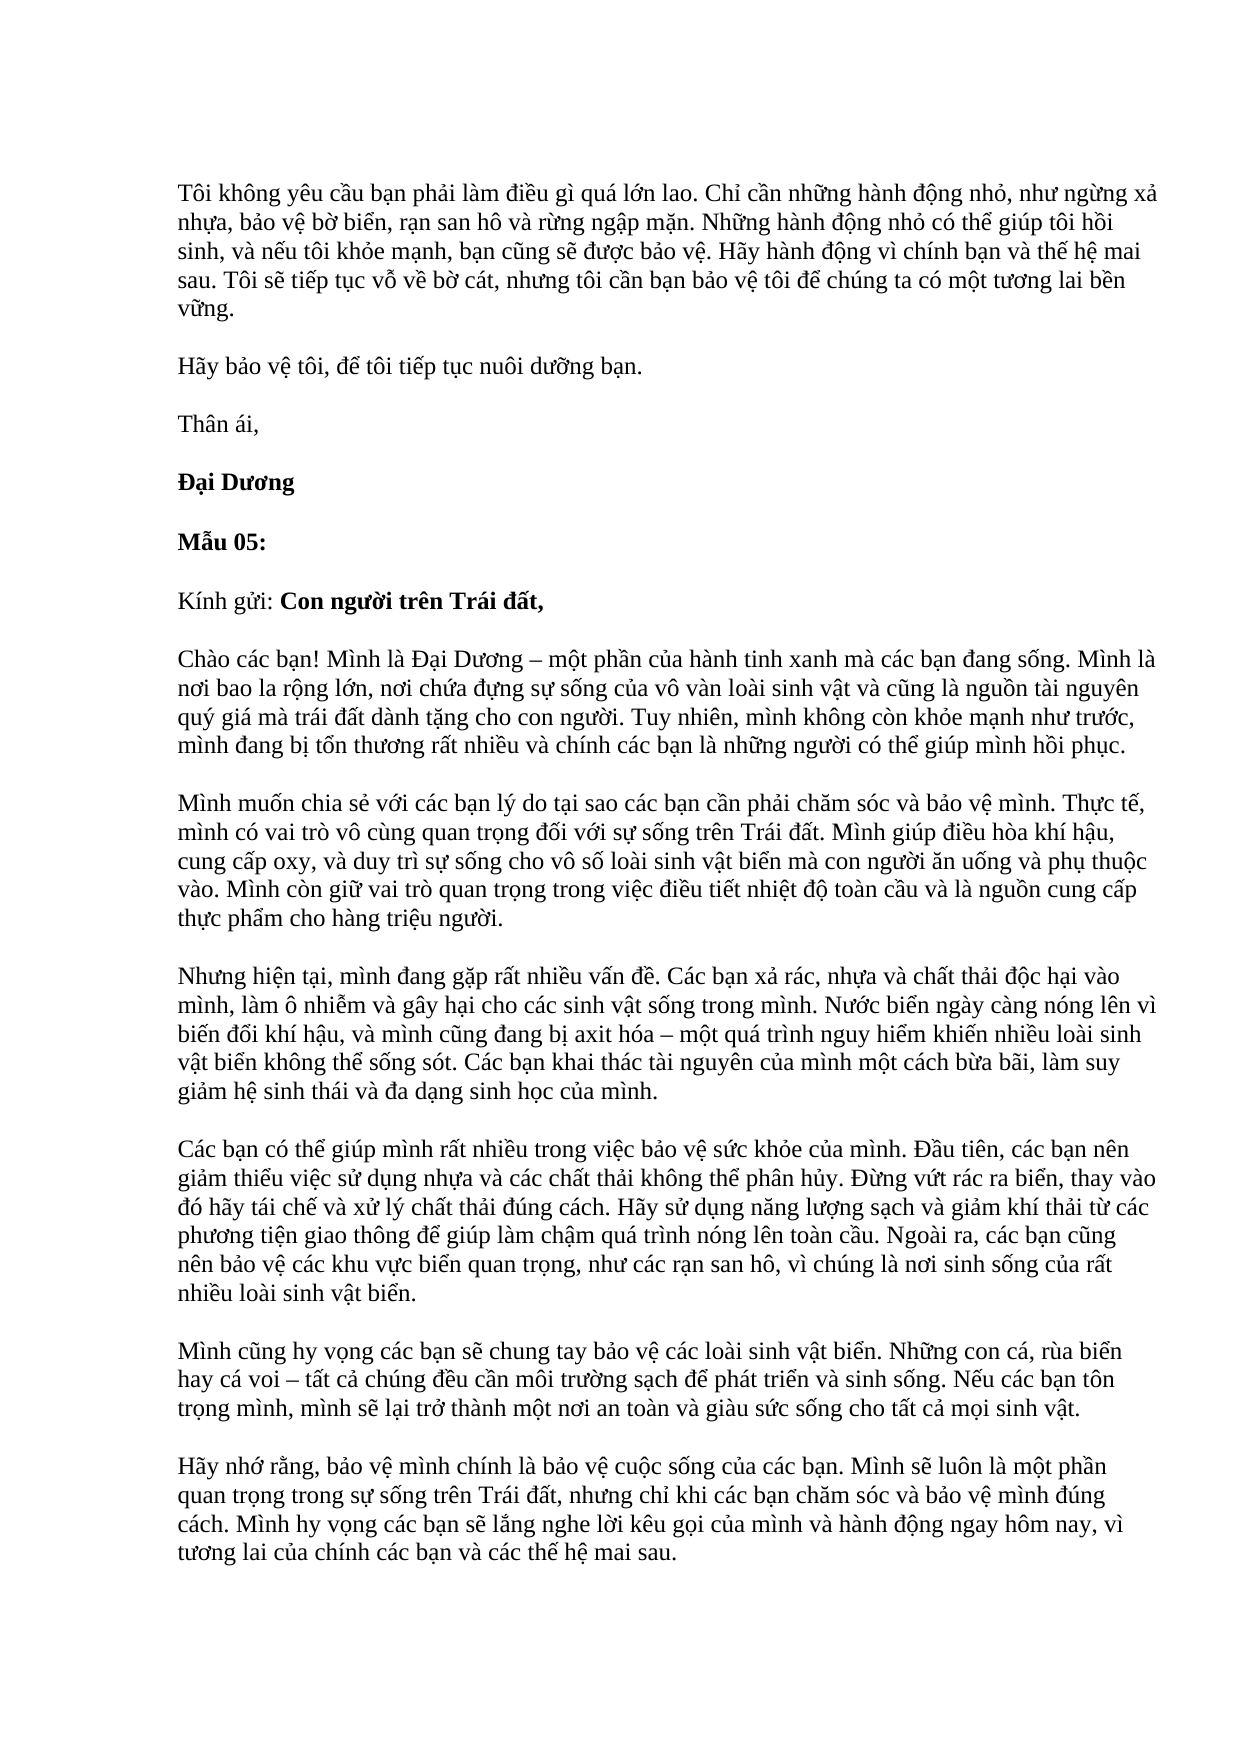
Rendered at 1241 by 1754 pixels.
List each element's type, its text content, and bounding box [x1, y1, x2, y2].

text Mẫu 05: [177, 527, 1152, 555]
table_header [176, 585, 1159, 1597]
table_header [176, 148, 1159, 497]
